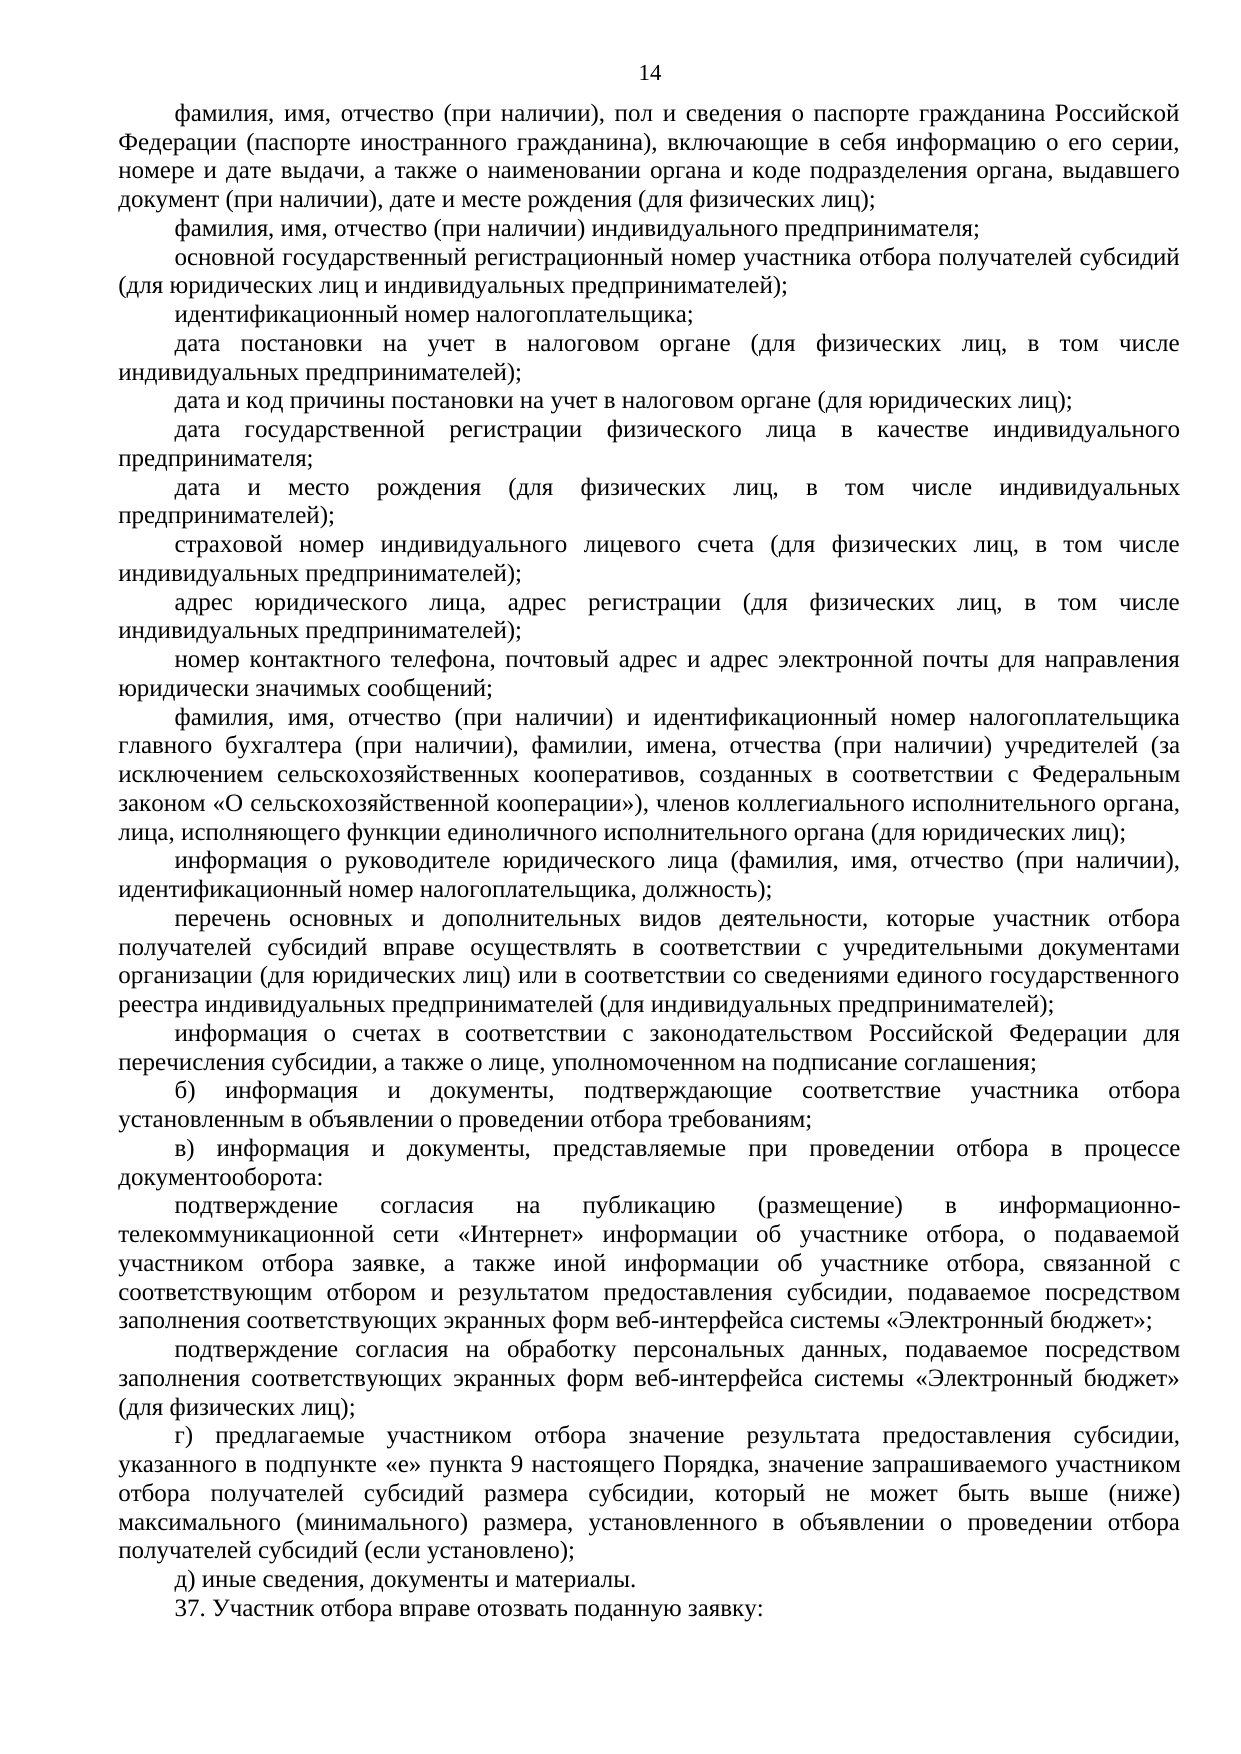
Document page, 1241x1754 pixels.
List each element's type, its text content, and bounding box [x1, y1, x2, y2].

text перечень основных и дополнительных видов деятельности, которые участник отбора получателей субсидий вправе осуществлять в соответствии с учредительными документами организации (для юридических лиц) или в соответствии со сведениями единого государственного реестра индивидуальных предпринимателей (для индивидуальных предпринимателей); [118, 903, 1181, 1018]
text г) предлагаемые участником отбора значение результата предоставления субсидии, указанного в подпункте «е» пункта 9 настоящего Порядка, значение запрашиваемого участником отбора получателей субсидий размера субсидии, который не может быть выше (ниже) максимального (минимального) размера, установленного в объявлении о проведении отбора получателей субсидий (если установлено); [118, 1420, 1181, 1564]
text дата и место рождения (для физических лиц, в том числе индивидуальных предпринимателей); [118, 472, 1181, 529]
text номер контактного телефона, почтовый адрес и адрес электронной почты для направления юридически значимых сообщений; [118, 644, 1181, 702]
text дата и код причины постановки на учет в налоговом органе (для юридических лиц); [118, 385, 1181, 414]
text адрес юридического лица, адрес регистрации (для физических лиц, в том числе индивидуальных предпринимателей); [118, 587, 1181, 644]
text информация о счетах в соответствии с законодательством Российской Федерации для перечисления субсидии, а также о лице, уполномоченном на подписание соглашения; [118, 1018, 1181, 1075]
text информация о руководителе юридического лица (фамилия, имя, отчество (при наличии), идентификационный номер налогоплательщика, должность); [118, 845, 1181, 903]
text фамилия, имя, отчество (при наличии) и идентификационный номер налогоплательщика главного бухгалтера (при наличии), фамилии, имена, отчества (при наличии) учредителей (за исключением сельскохозяйственных кооперативов, созданных в соответствии с Федеральным законом «О сельскохозяйственной кооперации»), членов коллегиального исполнительного органа, лица, исполняющего функции единоличного исполнительного органа (для юридических лиц); [118, 702, 1181, 845]
text дата государственной регистрации физического лица в качестве индивидуального предпринимателя; [118, 414, 1181, 472]
text в) информация и документы, представляемые при проведении отбора в процессе документооборота: [118, 1133, 1181, 1190]
text б) информация и документы, подтверждающие соответствие участника отбора установленным в объявлении о проведении отбора требованиям; [118, 1075, 1181, 1133]
text фамилия, имя, отчество (при наличии) индивидуального предпринимателя; [118, 213, 1181, 242]
text страховой номер индивидуального лицевого счета (для физических лиц, в том числе индивидуальных предпринимателей); [118, 529, 1181, 587]
text д) иные сведения, документы и материалы. [118, 1564, 1181, 1593]
text основной государственный регистрационный номер участника отбора получателей субсидий (для юридических лиц и индивидуальных предпринимателей); [118, 242, 1181, 299]
text идентификационный номер налогоплательщика; [118, 299, 1181, 328]
text 37. Участник отбора вправе отозвать поданную заявку: [118, 1593, 1181, 1622]
text фамилия, имя, отчество (при наличии), пол и сведения о паспорте гражданина Российской Федерации (паспорте иностранного гражданина), включающие в себя информацию о его серии, номере и дате выдачи, а также о наименовании органа и коде подразделения органа, выдавшего документ (при наличии), дате и месте рождения (для физических лиц); [118, 98, 1181, 213]
text дата постановки на учет в налоговом органе (для физических лиц, в том числе индивидуальных предпринимателей); [118, 328, 1181, 385]
text подтверждение согласия на публикацию (размещение) в информационно-телекоммуникационной сети «Интернет» информации об участнике отбора, о подаваемой участником отбора заявке, а также иной информации об участнике отбора, связанной с соответствующим отбором и результатом предоставления субсидии, подаваемое посредством заполнения соответствующих экранных форм веб-интерфейса системы «Электронный бюджет»; [118, 1190, 1181, 1334]
text подтверждение согласия на обработку персональных данных, подаваемое посредством заполнения соответствующих экранных форм веб-интерфейса системы «Электронный бюджет» (для физических лиц); [118, 1334, 1181, 1420]
